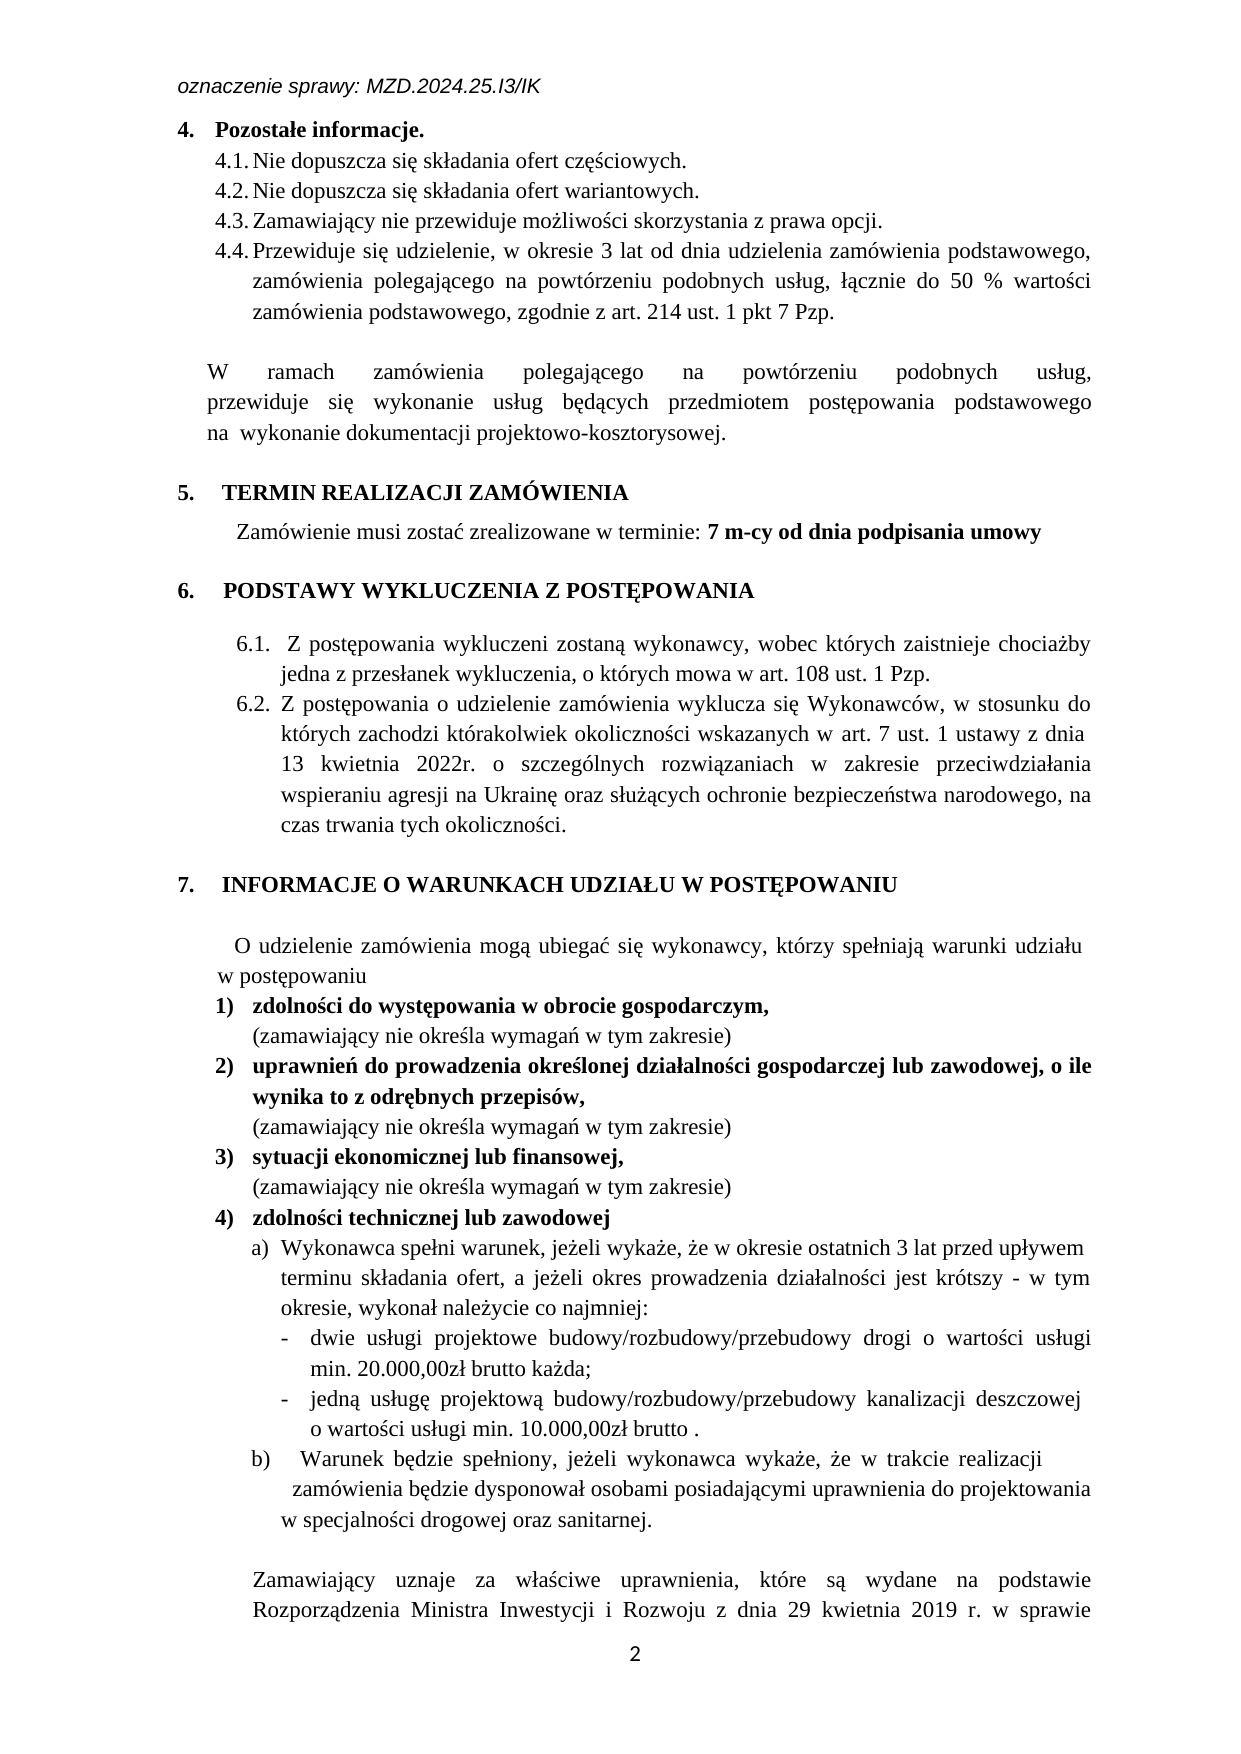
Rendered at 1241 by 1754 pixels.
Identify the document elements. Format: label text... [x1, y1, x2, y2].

list Nie dopuszcza się składania ofert częściowych. [215, 147, 1092, 173]
text 6. PODSTAWY WYKLUCZENIA Z POSTĘPOWANIA [177, 577, 1092, 603]
list Pozostałe informacje. [177, 117, 1092, 143]
text 6.1. Z postępowania wykluczeni zostaną wykonawcy, wobec których zaistnieje chociażby jedna z przesłanek wykluczenia, o których mowa w art. 108 ust. 1 Pzp. [236, 629, 1092, 686]
text - jedną usługę projektową budowy/rozbudowy/przebudowy kanalizacji deszczowej o wartości usługi min. 10.000,00zł brutto . [281, 1385, 1092, 1441]
list Z postępowania o udzielenie zamówienia wyklucza się Wykonawców, w stosunku do których zachodzi którakolwiek okoliczności wskazanych w art. 7 ust. 1 ustawy z dnia 13 kwietnia 2022r. o szczególnych rozwiązaniach w zakresie przeciwdziałania wspieraniu agresji na Ukrainę oraz służących ochronie bezpieczeństwa narodowego, na czas trwania tych okoliczności. [236, 690, 1092, 837]
text (zamawiający nie określa wymagań w tym zakresie) [252, 1113, 1092, 1139]
list W ramach zamówienia polegającego na powtórzeniu podobnych usług, przewiduje się wykonanie usług będących przedmiotem postępowania podstawowego na wykonanie dokumentacji projektowo-kosztorysowej. [207, 358, 1092, 445]
list sytuacji ekonomicznej lub finansowej, [215, 1143, 1092, 1169]
list INFORMACJE O WARUNKACH UDZIAŁU W POSTĘPOWANIU [177, 871, 1092, 898]
text (zamawiający nie określa wymagań w tym zakresie) [252, 1173, 1092, 1200]
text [252, 1566, 1092, 1623]
text terminu składania ofert, a jeżeli okres prowadzenia działalności jest krótszy - w tym okresie, wykonał należycie co najmniej: [281, 1264, 1092, 1321]
list zdolności do występowania w obrocie gospodarczym, [215, 992, 1092, 1018]
list uprawnień do prowadzenia określonej działalności gospodarczej lub zawodowej, o ile wynika to z odrębnych przepisów, [215, 1052, 1092, 1109]
text a) Wykonawca spełni warunek, jeżeli wykaże, że w okresie ostatnich 3 lat przed upływem [251, 1234, 1092, 1260]
list Przewiduje się udzielenie, w okresie 3 lat od dnia udzielenia zamówienia podstawowego, zamówienia polegającego na powtórzeniu podobnych usług, łącznie do 50 % wartości zamówienia podstawowego, zgodnie z art. 214 ust. 1 pkt 7 Pzp. [215, 237, 1092, 324]
list Zamawiający nie przewiduje możliwości skorzystania z prawa opcji. [215, 207, 1092, 233]
text Zamówienie musi zostać zrealizowane w terminie: 7 m-cy od dnia podpisania umowy [236, 518, 1092, 544]
list Nie dopuszcza się składania ofert wariantowych. [215, 177, 1092, 203]
text O udzielenie zamówienia mogą ubiegać się wykonawcy, którzy spełniają warunki udziału w postępowaniu [177, 932, 1092, 988]
text - dwie usługi projektowe budowy/rozbudowy/przebudowy drogi o wartości usługi min. 20.000,00zł brutto każda; [281, 1324, 1092, 1381]
text 5. TERMIN REALIZACJI ZAMÓWIENIA [177, 479, 1092, 505]
list zdolności technicznej lub zawodowej [215, 1203, 1092, 1230]
text (zamawiający nie określa wymagań w tym zakresie) [252, 1022, 1092, 1049]
text b) Warunek będzie spełniony, jeżeli wykonawca wykaże, że w trakcie realizacji zamówienia będzie dysponował osobami posiadającymi uprawnienia do projektowania w specjalności drogowej oraz sanitarnej. [251, 1445, 1092, 1532]
